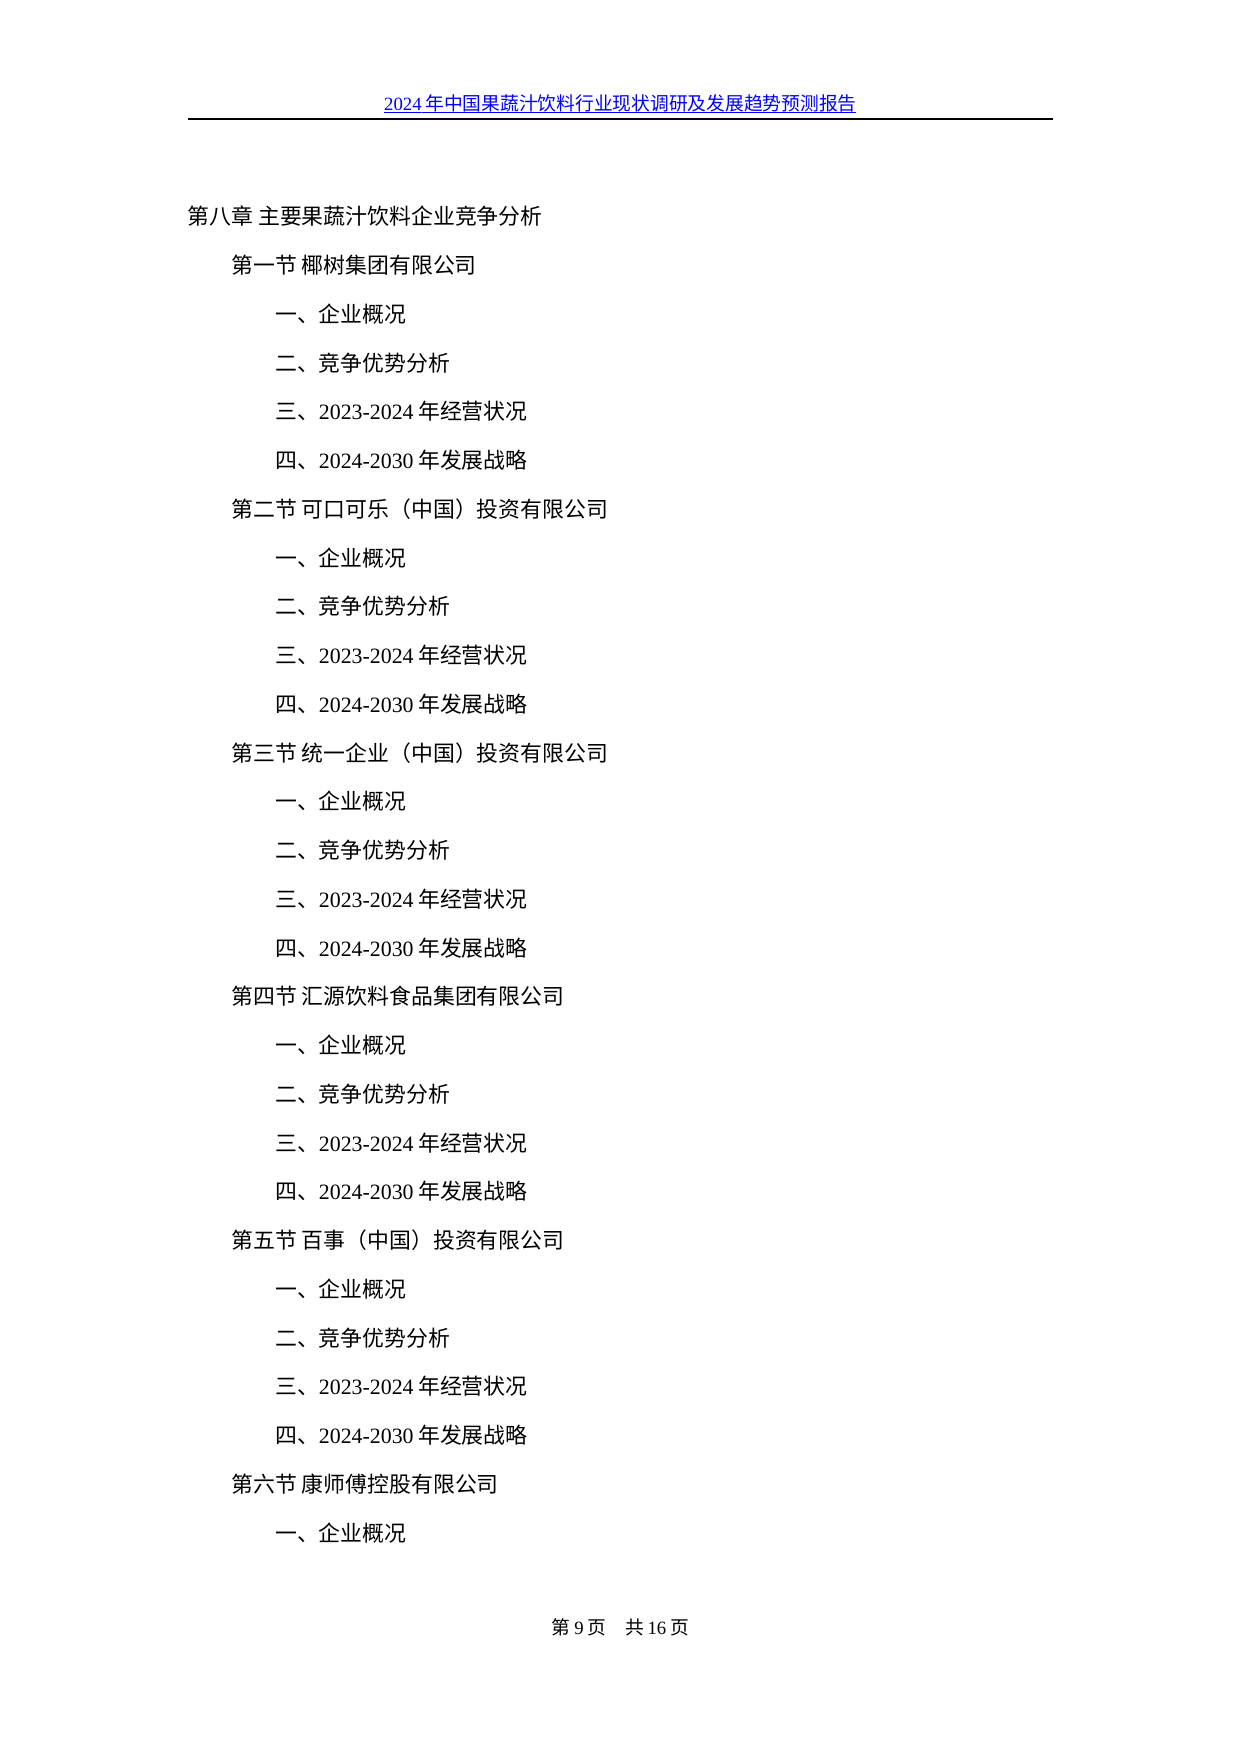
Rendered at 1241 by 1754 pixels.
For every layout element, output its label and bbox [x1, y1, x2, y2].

text [187, 150, 1053, 1548]
